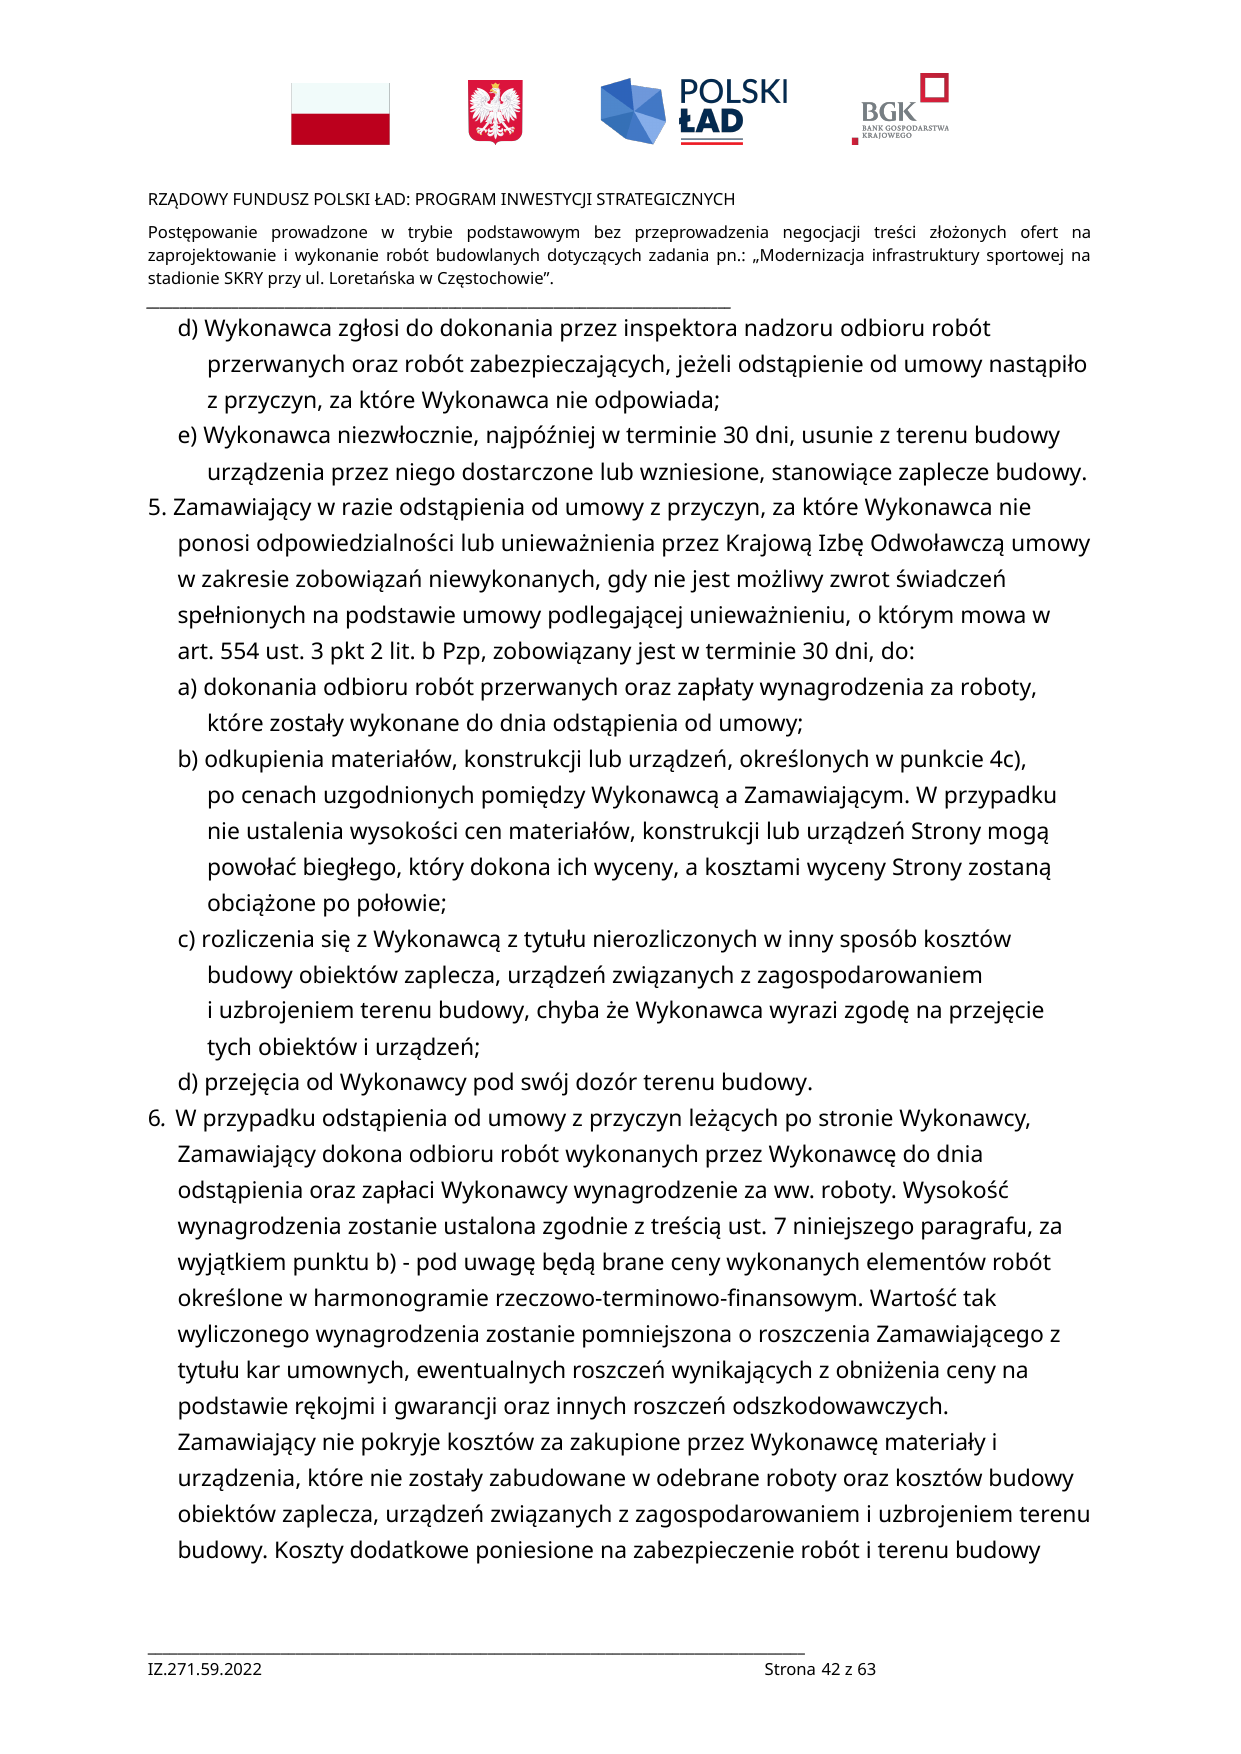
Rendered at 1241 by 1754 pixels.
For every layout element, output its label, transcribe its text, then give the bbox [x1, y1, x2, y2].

picture [600, 78, 787, 145]
text c) rozliczenia się z Wykonawcą z tytułu nierozliczonych w inny sposób kosztów budowy obiektów zaplecza, urządzeń związanych z zagospodarowaniem i uzbrojeniem terenu budowy, chyba że Wykonawca wyrazi zgodę na przejęcie tych obiektów i urządzeń; [177, 923, 1092, 1062]
text e) Wykonawca niezwłocznie, najpóźniej w terminie 30 dni, usunie z terenu budowy urządzenia przez niego dostarczone lub wzniesione, stanowiące zaplecze budowy. [177, 419, 1092, 487]
text a) dokonania odbioru robót przerwanych oraz zapłaty wynagrodzenia za roboty, które zostały wykonane do dnia odstąpienia od umowy; [177, 671, 1092, 738]
text b) odkupienia materiałów, konstrukcji lub urządzeń, określonych w punkcie 4c), po cenach uzgodnionych pomiędzy Wykonawcą a Zamawiającym. W przypadku nie ustalenia wysokości cen materiałów, konstrukcji lub urządzeń Strony mogą powołać biegłego, który dokona ich wyceny, a kosztami wyceny Strony zostaną obciążone po połowie; [177, 743, 1092, 918]
picture [291, 83, 390, 145]
picture [468, 80, 523, 145]
text d) przejęcia od Wykonawcy pod swój dozór terenu budowy. [177, 1066, 1092, 1098]
text d) Wykonawca zgłosi do dokonania przez inspektora nadzoru odbioru robót przerwanych oraz robót zabezpieczających, jeżeli odstąpienie od umowy nastąpiło z przyczyn, za które Wykonawca nie odpowiada; [177, 312, 1092, 415]
picture [851, 73, 949, 145]
text 5. Zamawiający w razie odstąpienia od umowy z przyczyn, za które Wykonawca nie ponosi odpowiedzialności lub unieważnienia przez Krajową Izbę Odwoławczą umowy w zakresie zobowiązań niewykonanych, gdy nie jest możliwy zwrot świadczeń spełnionych na podstawie umowy podlegającej unieważnieniu, o którym mowa w art. 554 ust. 3 pkt 2 lit. b Pzp, zobowiązany jest w terminie 30 dni, do: [148, 491, 1092, 666]
